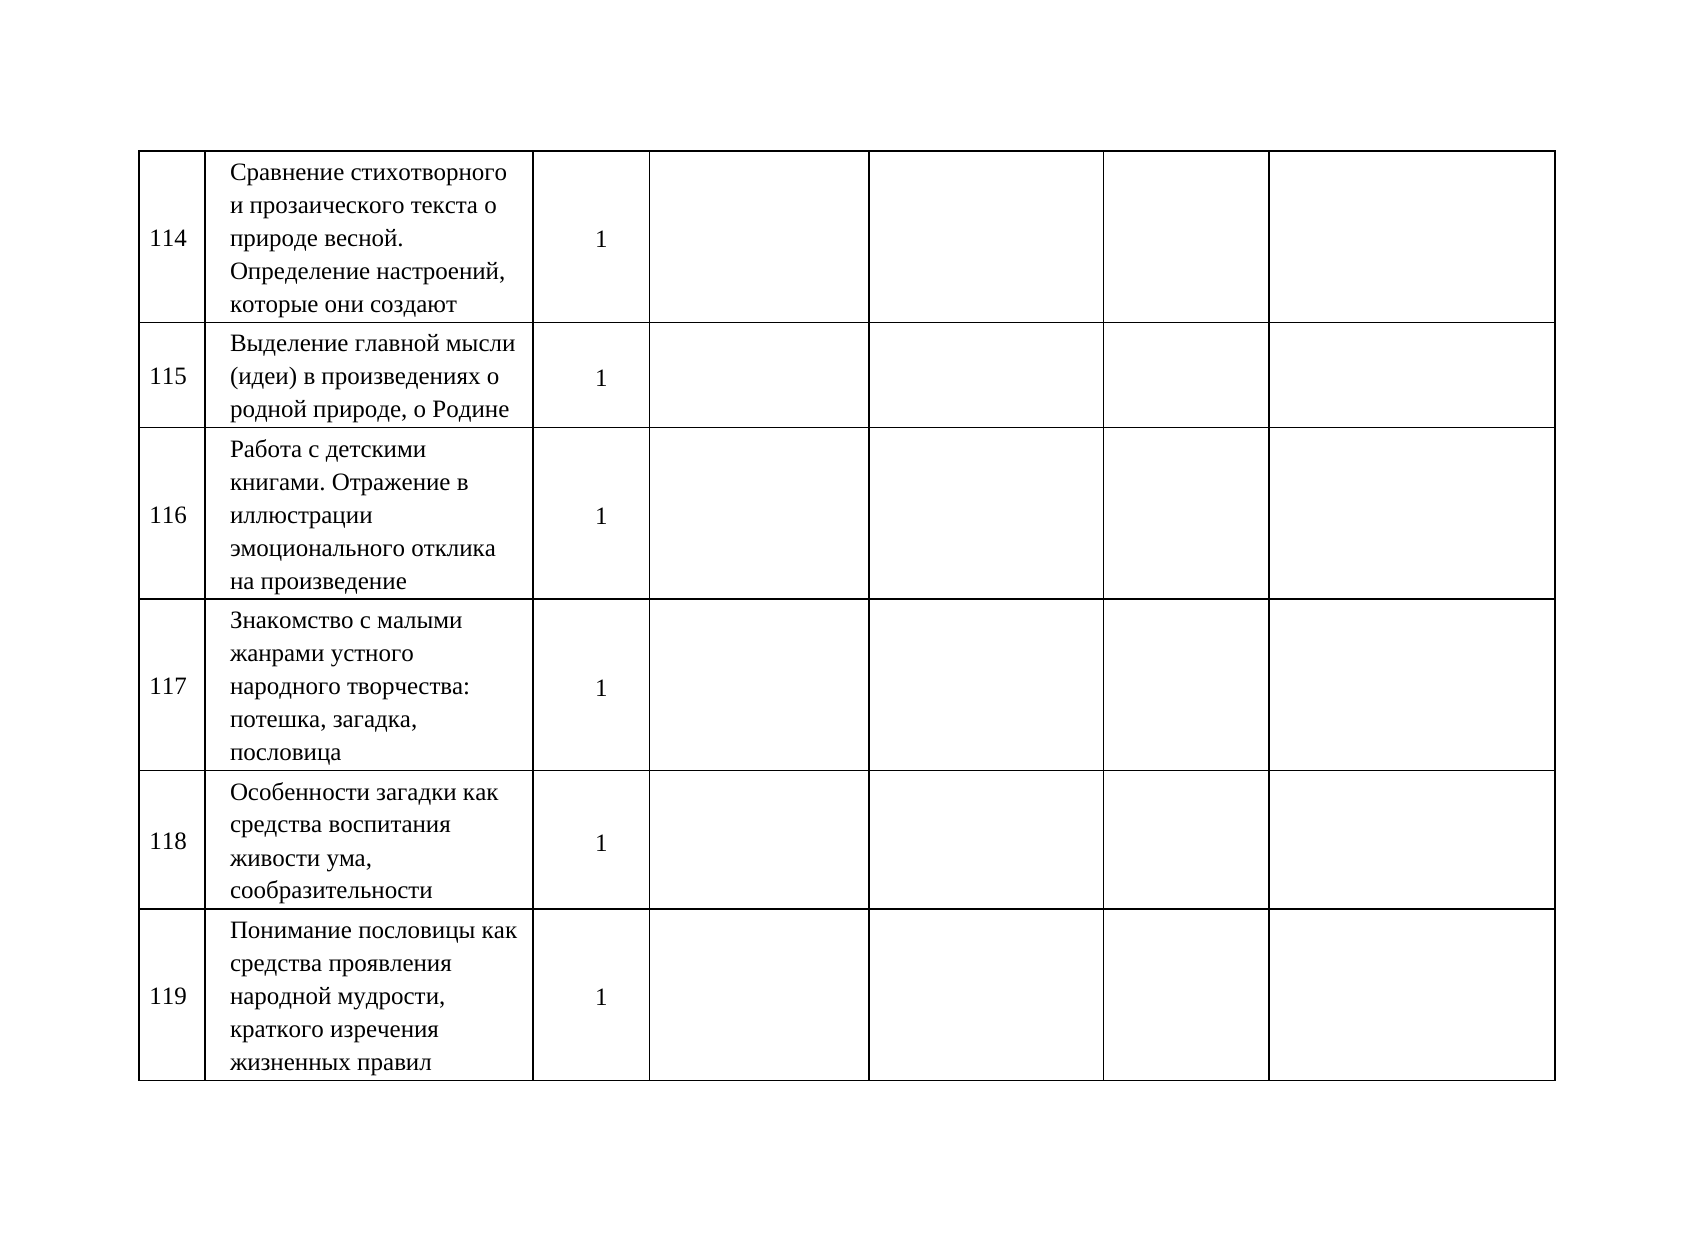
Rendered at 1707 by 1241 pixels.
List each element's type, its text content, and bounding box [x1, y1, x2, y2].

table_cell [650, 771, 868, 908]
table_cell 117 [140, 600, 204, 770]
table_cell Сравнение стихотворного и прозаического текста о природе весной. Определение настроений, которые они создают [206, 152, 532, 321]
table_cell [1270, 323, 1554, 427]
table_cell 1 [534, 771, 649, 908]
table_cell [1270, 910, 1554, 1080]
table_cell [870, 152, 1103, 321]
table_cell [870, 428, 1103, 598]
table_cell 119 [140, 910, 204, 1080]
table_cell [1104, 152, 1268, 321]
table_cell Особенности загадки как средства воспитания живости ума, сообразительности [206, 771, 532, 908]
table_cell [1270, 428, 1554, 598]
table_cell [870, 323, 1103, 427]
table_cell 1 [534, 600, 649, 770]
table_cell 1 [534, 152, 649, 321]
table_cell [650, 910, 868, 1080]
table_cell 116 [140, 428, 204, 598]
table_cell 1 [534, 323, 649, 427]
table_cell [1104, 771, 1268, 908]
table_cell [1270, 600, 1554, 770]
table_cell [650, 600, 868, 770]
table_cell [870, 771, 1103, 908]
table_cell [1104, 323, 1268, 427]
table_cell [1270, 152, 1554, 321]
table_cell Работа с детскими книгами. Отражение в иллюстрации эмоционального отклика на произведение [206, 428, 532, 598]
table_cell [1104, 428, 1268, 598]
table_cell [1270, 771, 1554, 908]
table_cell 114 [140, 152, 204, 321]
table_cell [870, 910, 1103, 1080]
table_cell [1104, 910, 1268, 1080]
table_cell 118 [140, 771, 204, 908]
table_cell [650, 152, 868, 321]
table_cell [1104, 600, 1268, 770]
table_cell Понимание пословицы как средства проявления народной мудрости, краткого изречения жизненных правил [206, 910, 532, 1080]
table_cell Знакомство с малыми жанрами устного народного творчества: потешка, загадка, пословица [206, 600, 532, 770]
table_cell 1 [534, 910, 649, 1080]
table_cell 1 [534, 428, 649, 598]
table_cell [650, 323, 868, 427]
table_cell [870, 600, 1103, 770]
table_cell Выделение главной мысли (идеи) в произведениях о родной природе, о Родине [206, 323, 532, 427]
table_cell [650, 428, 868, 598]
table_cell 115 [140, 323, 204, 427]
